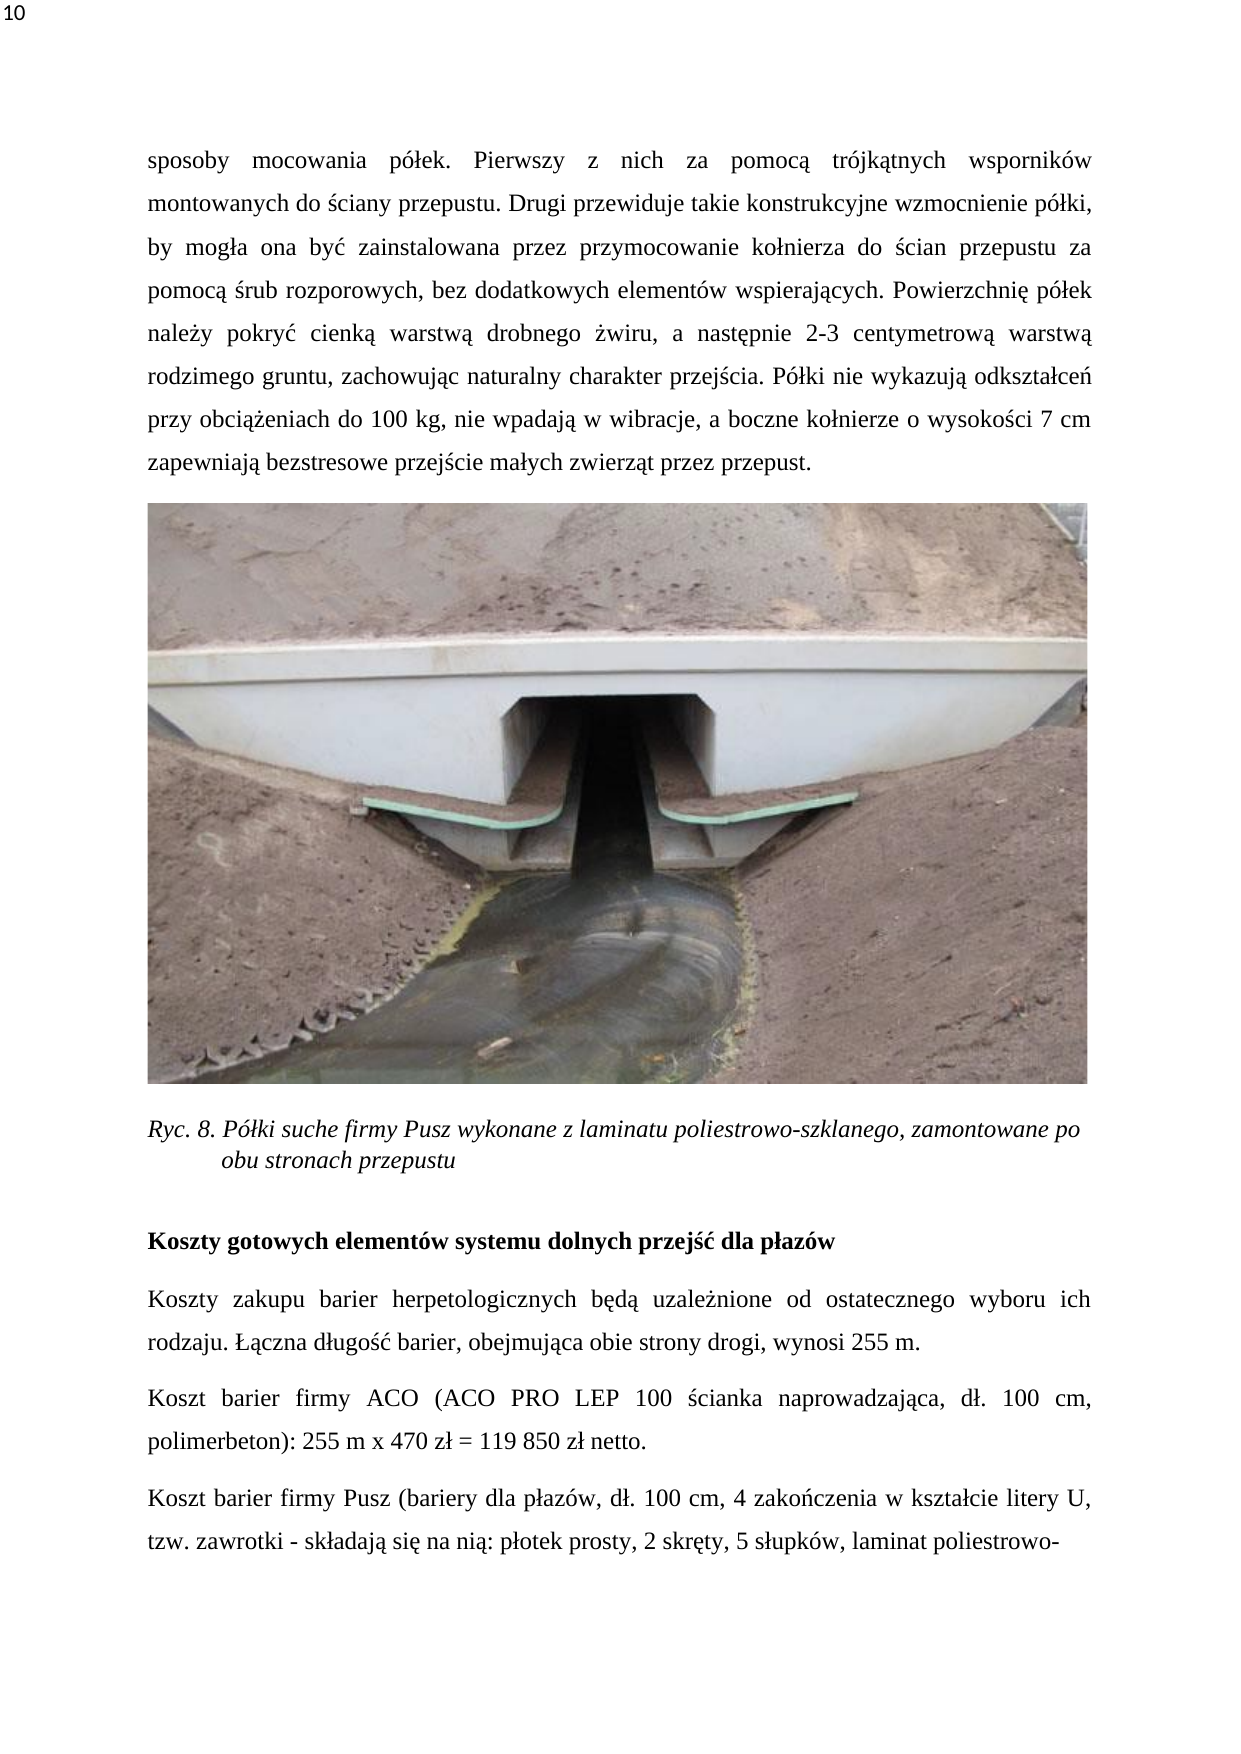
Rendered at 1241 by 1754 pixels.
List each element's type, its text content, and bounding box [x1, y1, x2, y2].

text sposoby mocowania półek. Pierwszy z nich za pomocą trójkątnych wsporników montowanych do ściany przepustu. Drugi przewiduje takie konstrukcyjne wzmocnienie półki, by mogła ona być zainstalowana przez przymocowanie kołnierza do ścian przepustu za pomocą śrub rozporowych, bez dodatkowych elementów wspierających. Powierzchnię półek należy pokryć cienką warstwą drobnego żwiru, a następnie 2-3 centymetrową warstwą rodzimego gruntu, zachowując naturalny charakter przejścia. Półki nie wykazują odkształceń przy obciążeniach do 100 kg, nie wpadają w wibracje, a boczne kołnierze o wysokości 7 cm zapewniają bezstresowe przejście małych zwierząt przez przepust. [147, 145, 1093, 476]
text Koszt barier firmy ACO (ACO PRO LEP 100 ścianka naprowadzająca, dł. 100 cm, polimerbeton): 255 m x 470 zł = 119 850 zł netto. [147, 1383, 1093, 1455]
text Koszty zakupu barier herpetologicznych będą uzależnione od ostatecznego wyboru ich rodzaju. Łączna długość barier, obejmująca obie strony drogi, wynosi 255 m. [147, 1284, 1092, 1356]
text Koszt barier firmy Pusz (bariery dla płazów, dł. 100 cm, 4 zakończenia w kształcie litery U, tzw. zawrotki - składają się na nią: płotek prosty, 2 skręty, 5 słupków, laminat poliestrowo- [147, 1483, 1093, 1554]
picture [147, 503, 1088, 1084]
subtitle Koszty gotowych elementów systemu dolnych przejść dla płazów [147, 1226, 1105, 1254]
